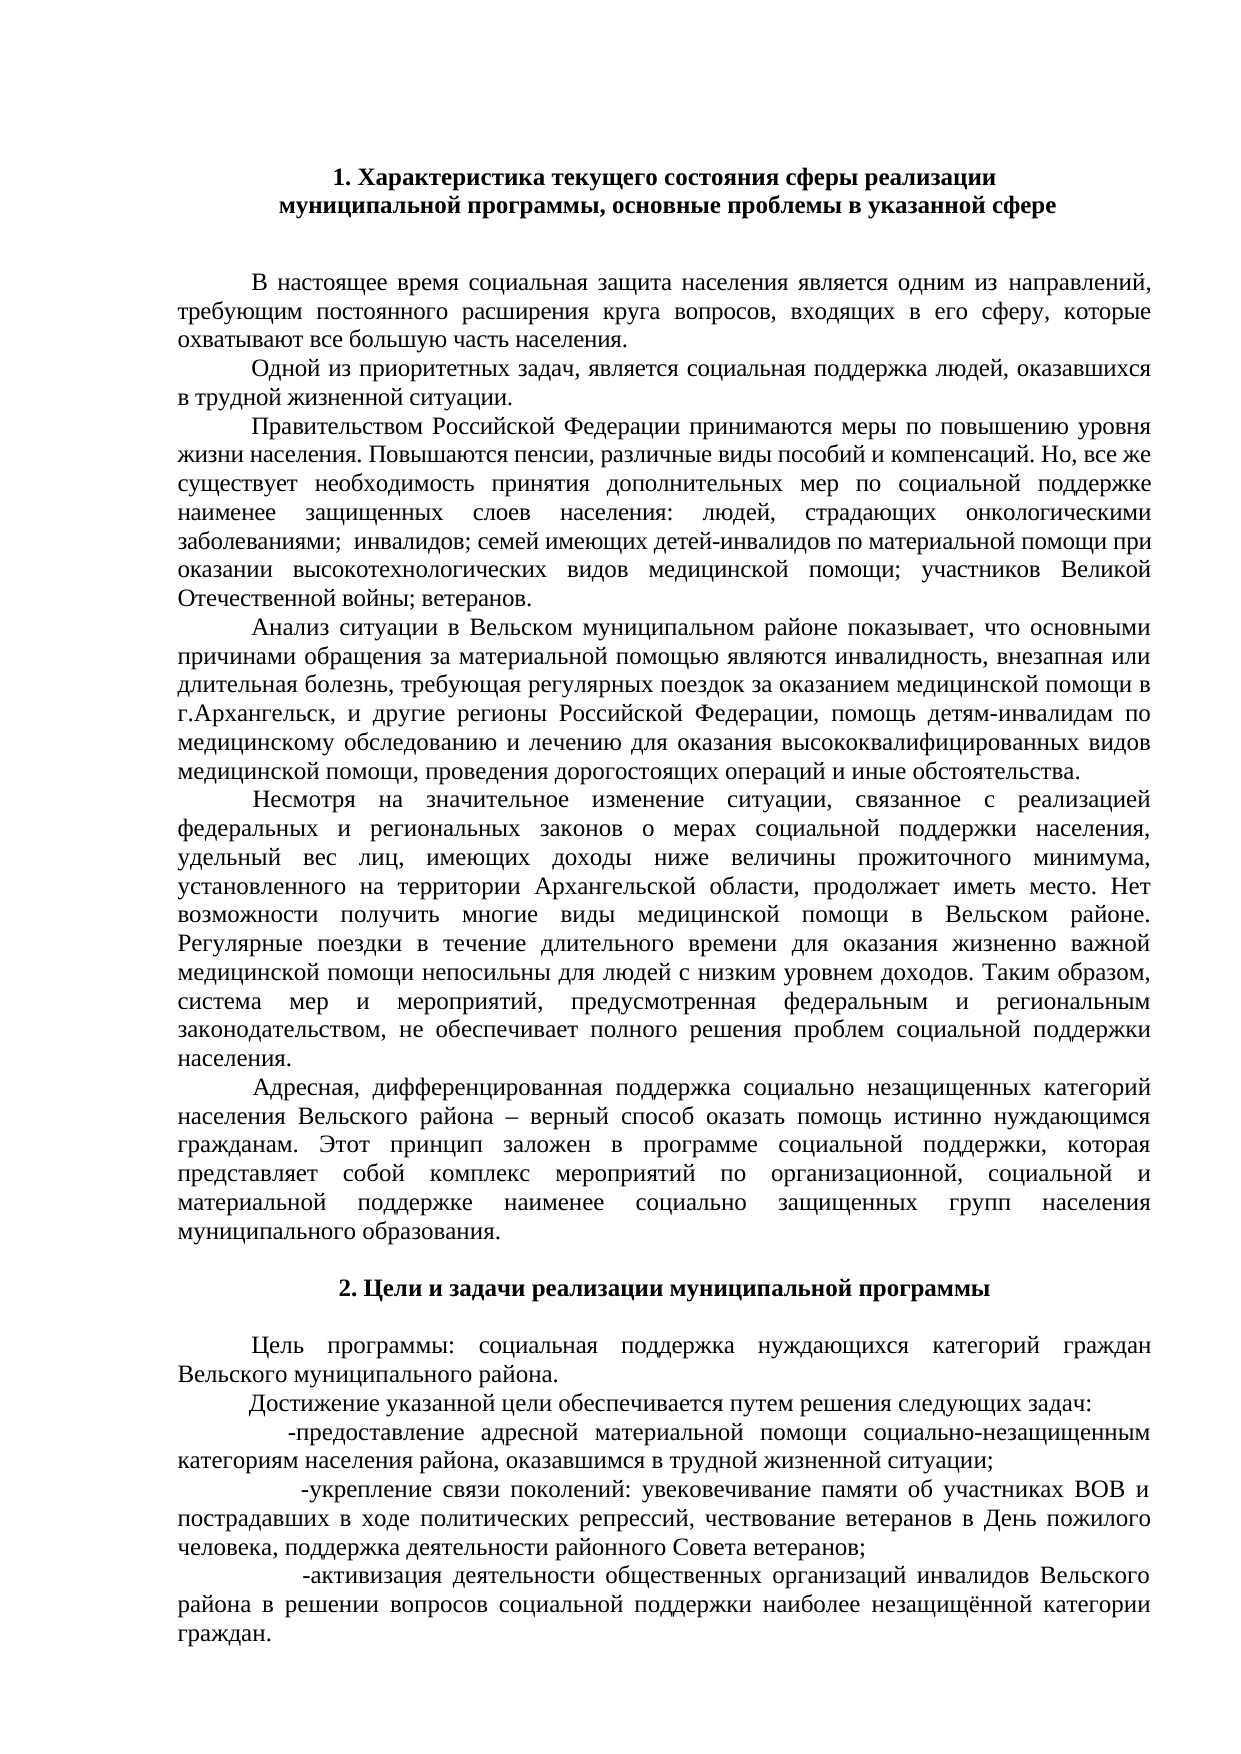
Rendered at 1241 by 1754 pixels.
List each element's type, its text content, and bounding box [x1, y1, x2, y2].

text Несмотря на значительное изменение ситуации, связанное с реализацией федеральных и региональных законов о мерах социальной поддержки населения, удельный вес лиц, имеющих доходы ниже величины прожиточного минимума, установленного на территории Архангельской области, продолжает иметь место. Нет возможности получить многие виды медицинской помощи в Вельском районе. Регулярные поездки в течение длительного времени для оказания жизненно важной медицинской помощи непосильны для людей с низким уровнем доходов. Таким образом, система мер и мероприятий, предусмотренная федеральным и региональным законодательством, не обеспечивает полного решения проблем социальной поддержки населения. [177, 784, 1152, 1072]
text Анализ ситуации в Вельском муниципальном районе показывает, что основными причинами обращения за материальной помощью являются инвалидность, внезапная или длительная болезнь, требующая регулярных поездок за оказанием медицинской помощи в г.Архангельск, и другие регионы Российской Федерации, помощь детям-инвалидам по медицинскому обследованию и лечению для оказания высококвалифицированных видов медицинской помощи, проведения дорогостоящих операций и иные обстоятельства. [177, 612, 1152, 784]
text В настоящее время социальная защита населения является одним из направлений, требующим постоянного расширения круга вопросов, входящих в его сферу, которые охватывают все большую часть населения. [177, 267, 1152, 353]
text Правительством Российской Федерации принимаются меры по повышению уровня жизни населения. Повышаются пенсии, различные виды пособий и компенсаций. Но, все же существует необходимость принятия дополнительных мер по социальной поддержке наименее защищенных слоев населения: людей, страдающих онкологическими заболеваниями; инвалидов; семей имеющих детей-инвалидов по материальной помощи при оказании высокотехнологических видов медицинской помощи; участников Великой Отечественной войны; ветеранов. [177, 411, 1152, 612]
text Цель программы: социальная поддержка нуждающихся категорий граждан Вельского муниципального района. [177, 1330, 1152, 1388]
text муниципальной программы, основные проблемы в указанной сфере [177, 190, 1152, 219]
text 1. Характеристика текущего состояния сферы реализации [177, 162, 1152, 190]
text -укрепление связи поколений: увековечивание памяти об участниках ВОВ и пострадавших в ходе политических репрессий, чествование ветеранов в День пожилого человека, поддержка деятельности районного Совета ветеранов; [177, 1474, 1152, 1560]
text Одной из приоритетных задач, является социальная поддержка людей, оказавшихся в трудной жизненной ситуации. [177, 353, 1152, 411]
text -предоставление адресной материальной помощи социально-незащищенным категориям населения района, оказавшимся в трудной жизненной ситуации; [177, 1417, 1152, 1474]
text -активизация деятельности общественных организаций инвалидов Вельского района в решении вопросов социальной поддержки наиболее незащищённой категории граждан. [177, 1560, 1152, 1647]
text Достижение указанной цели обеспечивается путем решения следующих задач: [177, 1388, 1152, 1417]
text 2. Цели и задачи реализации муниципальной программы [177, 1273, 1152, 1302]
text Адресная, дифференцированная поддержка социально незащищенных категорий населения Вельского района – верный способ оказать помощь истинно нуждающимся гражданам. Этот принцип заложен в программе социальной поддержки, которая представляет собой комплекс мероприятий по организационной, социальной и материальной поддержке наименее социально защищенных групп населения муниципального образования. [177, 1072, 1152, 1244]
